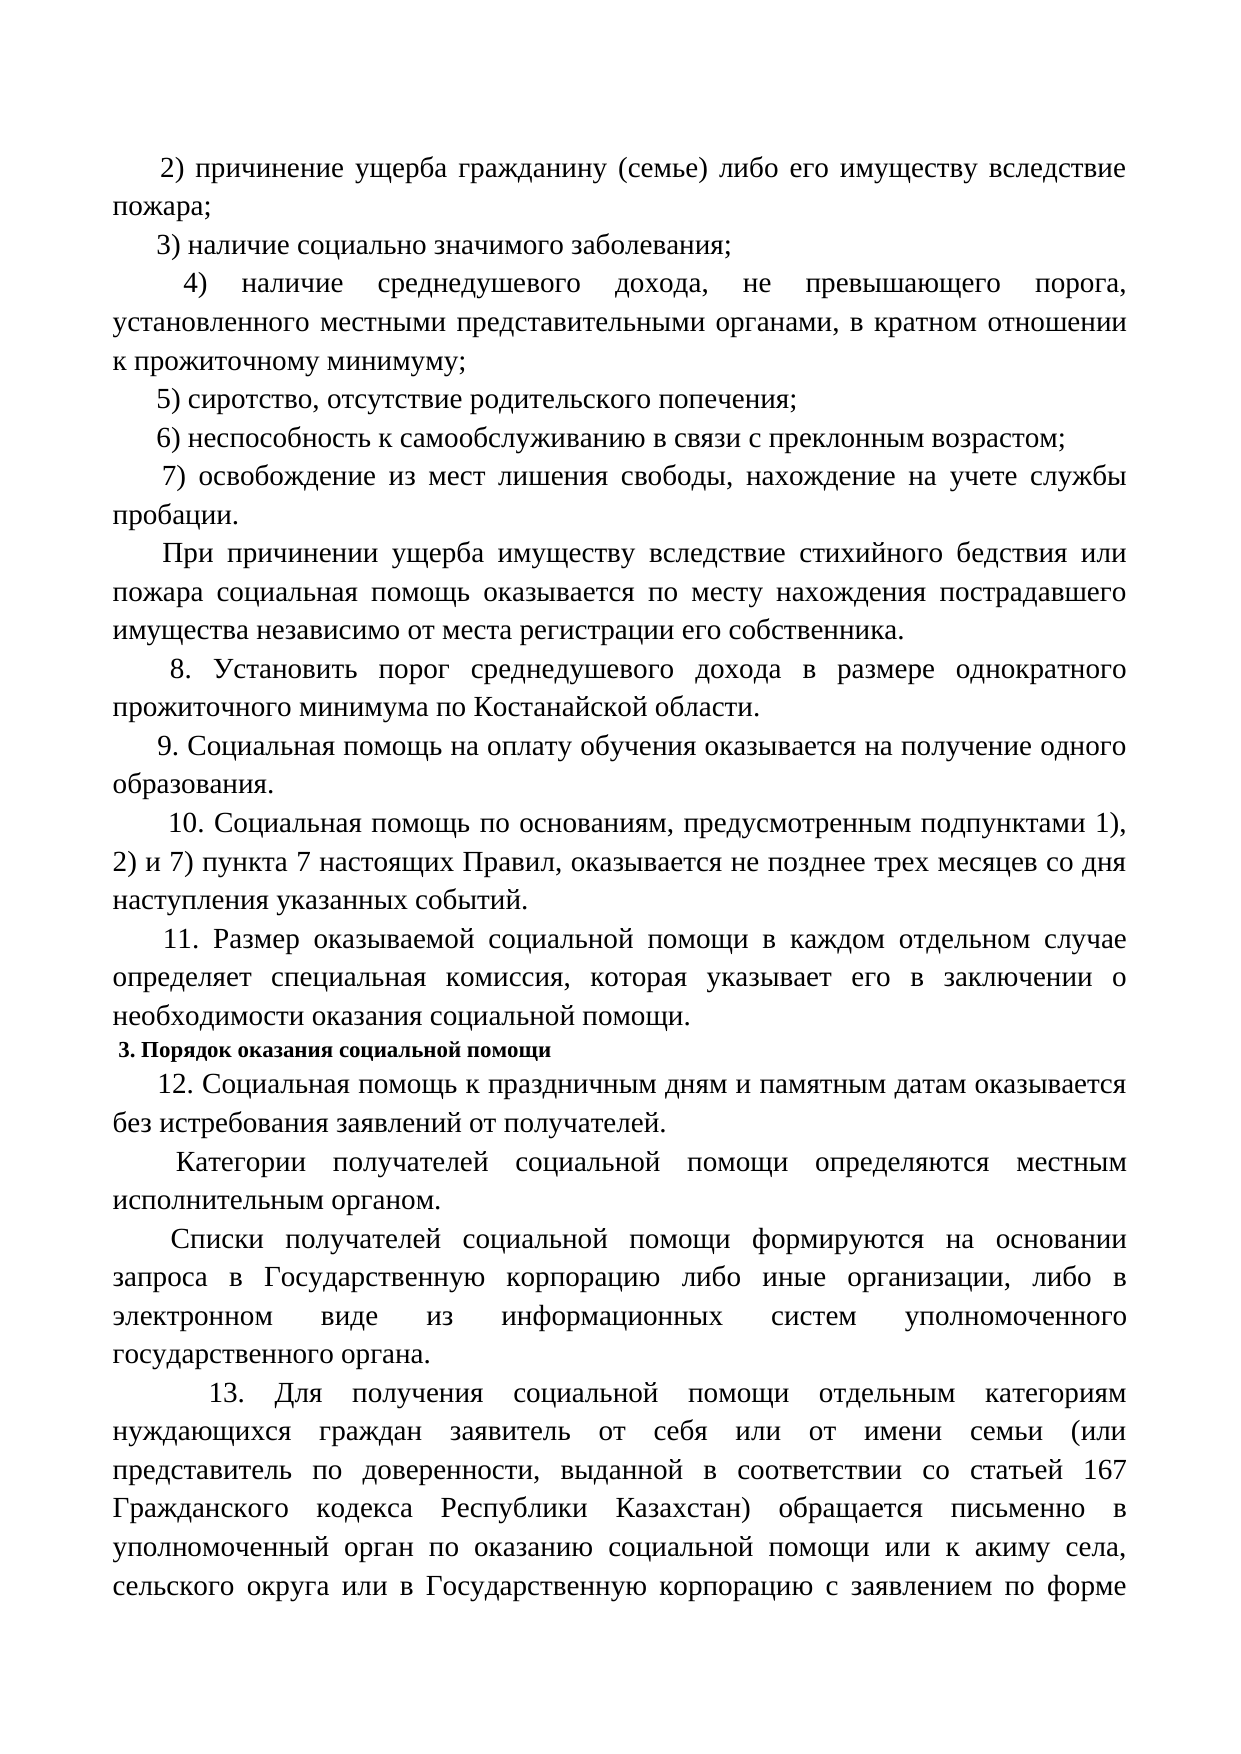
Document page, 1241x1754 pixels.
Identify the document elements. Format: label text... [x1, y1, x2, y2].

text 3) наличие социально значимого заболевания; [112, 227, 1128, 261]
text 2) причинение ущерба гражданину (семье) либо его имуществу вследствие пожара; [112, 150, 1128, 222]
text 5) сиротство, отсутствие родительского попечения; [112, 381, 1128, 415]
text 11. Размер оказываемой социальной помощи в каждом отдельном случае определяет специальная комиссия, которая указывает его в заключении о необходимости оказания социальной помощи. [112, 921, 1128, 1031]
text Категории получателей социальной помощи определяются местным исполнительным органом. [112, 1144, 1128, 1216]
text 6) неспособность к самообслуживанию в связи с преклонным возрастом; [112, 420, 1128, 453]
text 12. Социальная помощь к праздничным дням и памятным датам оказывается без истребования заявлений от получателей. [112, 1067, 1128, 1139]
text 4) наличие среднедушевого дохода, не превышающего порога, установленного местными представительными органами, в кратном отношении к прожиточному минимуму; [112, 266, 1128, 376]
text 8. Установить порог среднедушевого дохода в размере однократного прожиточного минимума по Костанайской области. [112, 651, 1128, 723]
text Списки получателей социальной помощи формируются на основании запроса в Государственную корпорацию либо иные организации, либо в электронном виде из информационных систем уполномоченного государственного органа. [112, 1221, 1128, 1370]
text 9. Социальная помощь на оплату обучения оказывается на получение одного образования. [112, 728, 1128, 800]
text 10. Социальная помощь по основаниям, предусмотренным подпунктами 1), 2) и 7) пункта 7 настоящих Правил, оказывается не позднее трех месяцев со дня наступления указанных событий. [112, 805, 1128, 916]
text 3. Порядок оказания социальной помощи [112, 1036, 1128, 1063]
text 7) освобождение из мест лишения свободы, нахождение на учете службы пробации. [112, 458, 1128, 530]
text При причинении ущерба имуществу вследствие стихийного бедствия или пожара социальная помощь оказывается по месту нахождения пострадавшего имущества независимо от места регистрации его собственника. [112, 535, 1128, 646]
